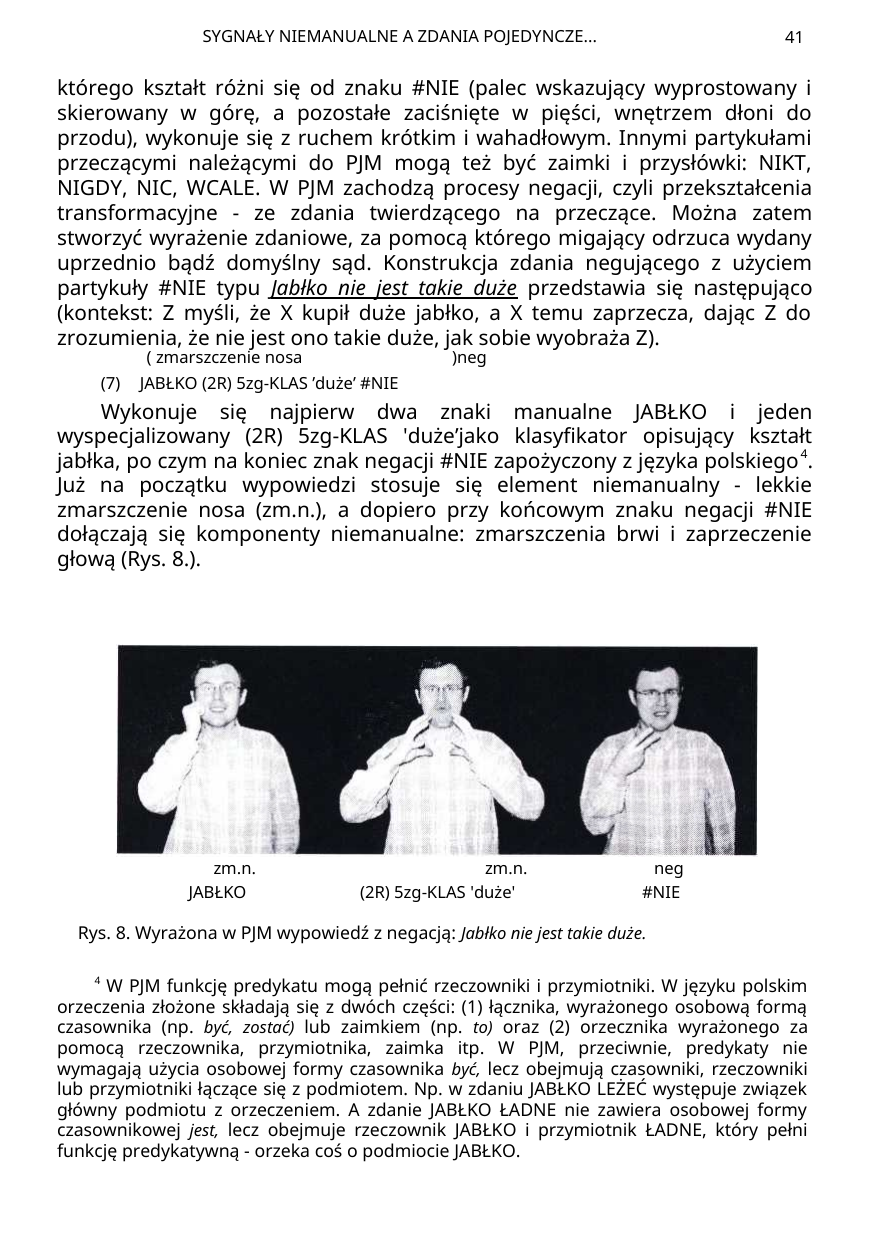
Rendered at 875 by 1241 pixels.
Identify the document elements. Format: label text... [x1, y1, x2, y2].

picture [116, 644, 759, 857]
text 4 W PJM funkcję predykatu mogą pełnić rzeczowniki i przymiotniki. W języku polskim orzeczenia złożone składają się z dwóch części: (1) łącznika, wyrażonego osobową formą czasownika (np. być, zostać) lub zaimkiem (np. to) oraz (2) orzecznika wyrażonego za pomocą rzeczownika, przymiotnika, zaimka itp. W PJM, przeciwnie, predykaty nie wymagają użycia osobowej formy czasownika być, lecz obejmują czasowniki, rzeczowniki lub przymiotniki łączące się z podmiotem. Np. w zdaniu JABŁKO LEŻEĆ występuje związek główny podmiotu z orzeczeniem. A zdanie JABŁKO ŁADNE nie zawiera osobowej formy czasownikowej jest, lecz obejmuje rzeczownik JABŁKO i przymiotnik ŁADNE, który pełni funkcję predykatywną - orzeka coś o podmiocie JABŁKO. [57, 977, 808, 1161]
text którego kształt różni się od znaku #NIE (palec wskazujący wyprostowany i skierowany w górę, a pozostałe zaciśnięte w pięści, wnętrzem dłoni do przodu), wykonuje się z ruchem krótkim i wahadłowym. Innymi partykułami przeczącymi należącymi do PJM mogą też być zaimki i przysłówki: NIKT, NIGDY, NIC, WCALE. W PJM zachodzą procesy negacji, czyli przekształcenia transformacyjne - ze zdania twierdzącego na przeczące. Można zatem stworzyć wyrażenie zdaniowe, za pomocą którego migający odrzuca wydany uprzednio bądź domyślny sąd. Konstrukcja zdania negującego z użyciem partykuły #NIE typu Jabłko nie jest takie duże przedstawia się następująco (kontekst: Z myśli, że X kupił duże jabłko, a X temu zaprzecza, dając Z do zrozumienia, że nie jest ono takie duże, jak sobie wyobraża Z). [57, 75, 813, 350]
text Wykonuje się najpierw dwa znaki manualne JABŁKO i jeden wyspecjalizowany (2R) 5zg-KLAS 'duże’jako klasyfikator opisujący kształt jabłka, po czym na koniec znak negacji #NIE zapożyczony z języka polskiego4. Już na początku wypowiedzi stosuje się element niemanualny - lekkie zmarszczenie nosa (zm.n.), a dopiero przy końcowym znaku negacji #NIE dołączają się komponenty niemanualne: zmarszczenia brwi i zaprzeczenie głową (Rys. 8.). [57, 400, 813, 571]
text SYGNAŁY NIEMANUALNE A ZDANIA POJEDYNCZE... [202, 29, 597, 46]
text JABŁKO (2R) 5zg-KLAS 'duże' #NIE [188, 879, 792, 904]
text Rys. 8. Wyrażona w PJM wypowiedź z negacją: Jabłko nie jest takie duże. [78, 925, 813, 943]
list JABŁKO (2R) 5zg-KLAS ’duże’ #NIE [57, 376, 813, 393]
text 41 [785, 31, 804, 47]
text ( zmarszczenie nosa )neg [146, 350, 813, 367]
text zm.n. zm.n. neg [213, 855, 792, 879]
